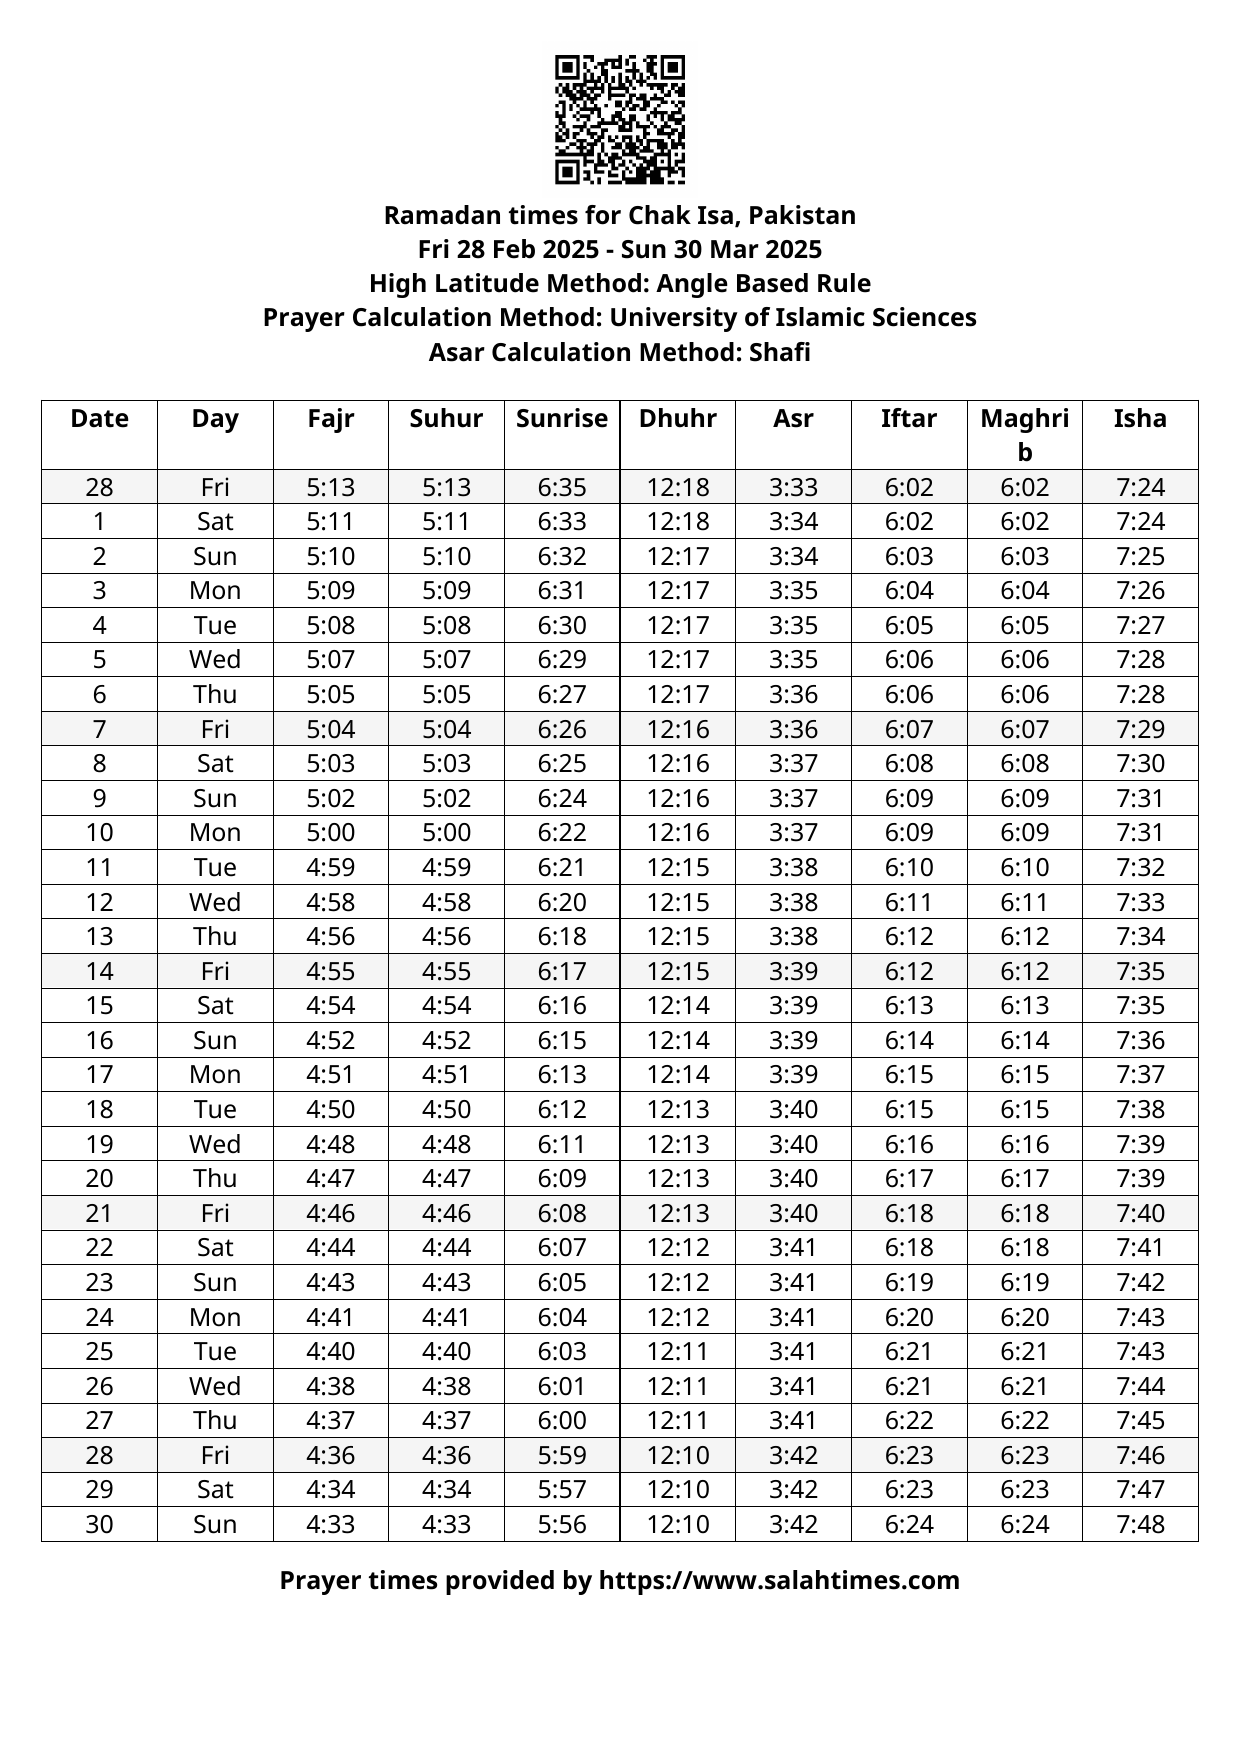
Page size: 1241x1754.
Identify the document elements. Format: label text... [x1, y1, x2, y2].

table_cell 4:47 [274, 1161, 388, 1195]
table_cell 7:36 [1083, 1023, 1198, 1057]
table_cell 7:35 [1083, 989, 1198, 1022]
table_cell 6:11 [505, 1127, 619, 1160]
table_cell 7:38 [1083, 1092, 1198, 1126]
table_cell 3:36 [736, 677, 851, 711]
table_cell Thu [158, 677, 273, 711]
table_cell 5:03 [274, 746, 388, 780]
table_cell 6:12 [968, 954, 1082, 987]
table_cell 4:56 [389, 919, 504, 953]
table_cell 6:05 [968, 608, 1082, 642]
table_cell 6:18 [968, 1196, 1082, 1229]
table_cell 6:02 [852, 504, 967, 538]
table_cell 4:36 [274, 1438, 388, 1472]
table_cell 12:18 [621, 470, 735, 503]
table_header Asr [736, 401, 851, 469]
table_cell 28 [42, 470, 157, 503]
table_cell 17 [42, 1058, 157, 1091]
table_cell 6:06 [852, 677, 967, 711]
table_header Maghrib [968, 401, 1082, 469]
table_cell 7:43 [1083, 1334, 1198, 1368]
table_cell 7:43 [1083, 1300, 1198, 1333]
table_cell 3:35 [736, 643, 851, 676]
table_cell 4:59 [389, 850, 504, 884]
table_cell 6:09 [968, 781, 1082, 814]
table_cell 6 [42, 677, 157, 711]
table_cell 6:19 [852, 1265, 967, 1299]
table_cell 4:34 [274, 1473, 388, 1506]
table_cell 6:21 [852, 1334, 967, 1368]
table_cell Mon [158, 1300, 273, 1333]
table_cell 3 [42, 574, 157, 607]
table_cell 5 [42, 643, 157, 676]
table_cell 6:07 [852, 712, 967, 745]
table_cell 6:00 [505, 1404, 619, 1437]
table_cell 3:38 [736, 885, 851, 918]
table_cell 4 [42, 608, 157, 642]
table_cell 6:12 [968, 919, 1082, 953]
table_cell 12:18 [621, 504, 735, 538]
table_cell 12:17 [621, 539, 735, 572]
table_cell 3:42 [736, 1438, 851, 1472]
table_cell 12:11 [621, 1369, 735, 1402]
table_cell 4:33 [274, 1507, 388, 1541]
table_cell 5:04 [274, 712, 388, 745]
table_cell 6:12 [505, 1092, 619, 1126]
table_cell 12:10 [621, 1438, 735, 1472]
table_cell 27 [42, 1404, 157, 1437]
table_cell 5:59 [505, 1438, 619, 1472]
table_cell 6:24 [852, 1507, 967, 1541]
table_cell 3:34 [736, 539, 851, 572]
table_cell 12:13 [621, 1161, 735, 1195]
table_cell Sat [158, 1231, 273, 1264]
table_cell 4:55 [389, 954, 504, 987]
table_cell 5:56 [505, 1507, 619, 1541]
table_cell 6:11 [968, 885, 1082, 918]
table_cell 12:17 [621, 574, 735, 607]
table_cell 4:52 [389, 1023, 504, 1057]
table_cell 12:11 [621, 1334, 735, 1368]
table_cell 5:08 [389, 608, 504, 642]
table_header Isha [1083, 401, 1198, 469]
table_cell 4:43 [274, 1265, 388, 1299]
table_cell 4:48 [389, 1127, 504, 1160]
table_cell 6:19 [968, 1265, 1082, 1299]
table_cell 5:02 [274, 781, 388, 814]
table_cell 3:35 [736, 574, 851, 607]
table_cell 6:20 [968, 1300, 1082, 1333]
table_cell 6:16 [505, 989, 619, 1022]
table_cell 6:20 [852, 1300, 967, 1333]
table_cell 5:07 [274, 643, 388, 676]
table_cell 6:12 [852, 954, 967, 987]
table_cell Thu [158, 1161, 273, 1195]
table_cell 4:36 [389, 1438, 504, 1472]
table_cell 24 [42, 1300, 157, 1333]
table_cell Sun [158, 1507, 273, 1541]
table_cell 6:23 [852, 1438, 967, 1472]
table_cell 7:47 [1083, 1473, 1198, 1506]
table_cell 28 [42, 1438, 157, 1472]
table_cell 6:07 [505, 1231, 619, 1264]
table_cell 4:48 [274, 1127, 388, 1160]
table_cell 6:05 [505, 1265, 619, 1299]
table_cell 5:03 [389, 746, 504, 780]
table_cell 4:41 [274, 1300, 388, 1333]
table_cell 12 [42, 885, 157, 918]
table_cell Sat [158, 504, 273, 538]
table_cell 5:10 [389, 539, 504, 572]
table_cell 12:12 [621, 1300, 735, 1333]
table_cell 7:28 [1083, 677, 1198, 711]
table_cell 25 [42, 1334, 157, 1368]
table_cell 6:06 [968, 677, 1082, 711]
table_cell 7:37 [1083, 1058, 1198, 1091]
text Prayer Calculation Method: University of Islamic Sciences [42, 300, 1198, 334]
table_cell 6:15 [852, 1058, 967, 1091]
table_cell 12:10 [621, 1507, 735, 1541]
table_cell 30 [42, 1507, 157, 1541]
text Ramadan times for Chak Isa, Pakistan [42, 198, 1198, 232]
table_cell 6:32 [505, 539, 619, 572]
table_cell 6:17 [852, 1161, 967, 1195]
table_cell Tue [158, 608, 273, 642]
table_header Day [158, 401, 273, 469]
table_cell 3:37 [736, 816, 851, 849]
table_cell Mon [158, 574, 273, 607]
table_cell 4:56 [274, 919, 388, 953]
table_cell 8 [42, 746, 157, 780]
table_cell Thu [158, 919, 273, 953]
table_cell 7:44 [1083, 1369, 1198, 1402]
table_cell 6:04 [852, 574, 967, 607]
table_cell 6:25 [505, 746, 619, 780]
text Fri 28 Feb 2025 - Sun 30 Mar 2025 [42, 232, 1198, 266]
table_cell 6:16 [968, 1127, 1082, 1160]
table_cell 6:15 [852, 1092, 967, 1126]
table_cell 4:54 [389, 989, 504, 1022]
table_cell 6:11 [852, 885, 967, 918]
table_cell Mon [158, 816, 273, 849]
table_cell 6:30 [505, 608, 619, 642]
table_cell 6:14 [852, 1023, 967, 1057]
table_cell 5:10 [274, 539, 388, 572]
table_cell Fri [158, 1196, 273, 1229]
table_cell 6:15 [505, 1023, 619, 1057]
table_cell 4:47 [389, 1161, 504, 1195]
table_cell 3:35 [736, 608, 851, 642]
table_cell 14 [42, 954, 157, 987]
table_cell 5:07 [389, 643, 504, 676]
table_cell 2 [42, 539, 157, 572]
text High Latitude Method: Angle Based Rule [42, 266, 1198, 300]
table_cell 3:41 [736, 1300, 851, 1333]
table_cell 4:59 [274, 850, 388, 884]
table_cell 5:04 [389, 712, 504, 745]
table_cell Wed [158, 885, 273, 918]
table_cell 12:13 [621, 1092, 735, 1126]
table_cell 7:39 [1083, 1127, 1198, 1160]
table_cell 12:12 [621, 1265, 735, 1299]
table_cell 6:22 [968, 1404, 1082, 1437]
table_cell 6:29 [505, 643, 619, 676]
table_cell 19 [42, 1127, 157, 1160]
table_cell 9 [42, 781, 157, 814]
table_cell 5:02 [389, 781, 504, 814]
table_cell Sat [158, 746, 273, 780]
table_cell 6:09 [852, 816, 967, 849]
table_cell 6:12 [852, 919, 967, 953]
text Prayer times provided by https://www.salahtimes.com [42, 1563, 1198, 1597]
table_cell 12:17 [621, 677, 735, 711]
table_cell Thu [158, 1404, 273, 1437]
table_cell Sat [158, 1473, 273, 1506]
table_cell 12:17 [621, 643, 735, 676]
table_cell 12:14 [621, 1058, 735, 1091]
table_cell 7:24 [1083, 504, 1198, 538]
table_cell 6:02 [968, 504, 1082, 538]
table_cell 6:16 [852, 1127, 967, 1160]
table_cell 6:24 [505, 781, 619, 814]
table_cell 6:15 [968, 1058, 1082, 1091]
table_header Date [42, 401, 157, 469]
table_cell 7:26 [1083, 574, 1198, 607]
table_cell 4:37 [274, 1404, 388, 1437]
table_cell 5:00 [274, 816, 388, 849]
table_cell 12:16 [621, 816, 735, 849]
table_cell 5:57 [505, 1473, 619, 1506]
table_cell 3:34 [736, 504, 851, 538]
table_cell 3:38 [736, 919, 851, 953]
table_cell 3:42 [736, 1507, 851, 1541]
table_cell 3:41 [736, 1265, 851, 1299]
table_cell Sun [158, 539, 273, 572]
table_cell 13 [42, 919, 157, 953]
table_cell 6:13 [505, 1058, 619, 1091]
table_cell 6:22 [852, 1404, 967, 1437]
table_cell 7:29 [1083, 712, 1198, 745]
table_cell 4:55 [274, 954, 388, 987]
table_cell Sun [158, 1023, 273, 1057]
table_cell 3:41 [736, 1231, 851, 1264]
table_cell 21 [42, 1196, 157, 1229]
table_cell 6:09 [505, 1161, 619, 1195]
table_cell 4:46 [274, 1196, 388, 1229]
table_cell 3:40 [736, 1092, 851, 1126]
table_cell 6:02 [852, 470, 967, 503]
table_cell 6:21 [968, 1334, 1082, 1368]
table_cell 6:21 [852, 1369, 967, 1402]
table_cell 4:37 [389, 1404, 504, 1437]
table_header Suhur [389, 401, 504, 469]
table_cell 4:50 [274, 1092, 388, 1126]
table_cell 3:33 [736, 470, 851, 503]
table_cell 4:54 [274, 989, 388, 1022]
table_cell 6:03 [968, 539, 1082, 572]
table_cell 20 [42, 1161, 157, 1195]
table_cell 12:11 [621, 1404, 735, 1437]
table_cell 4:33 [389, 1507, 504, 1541]
table_cell 6:21 [505, 850, 619, 884]
table_cell 7:48 [1083, 1507, 1198, 1541]
table_cell 4:44 [274, 1231, 388, 1264]
table_cell 6:33 [505, 504, 619, 538]
table_cell 3:37 [736, 746, 851, 780]
table_cell 6:26 [505, 712, 619, 745]
table_cell 7:31 [1083, 816, 1198, 849]
table_cell 5:11 [389, 504, 504, 538]
picture [542, 41, 699, 198]
table_cell 6:04 [505, 1300, 619, 1333]
table_cell Fri [158, 954, 273, 987]
table_cell 6:27 [505, 677, 619, 711]
table_cell 7:34 [1083, 919, 1198, 953]
table_cell 4:38 [274, 1369, 388, 1402]
table_cell 6:22 [505, 816, 619, 849]
table_cell 12:12 [621, 1231, 735, 1264]
table_cell Tue [158, 1334, 273, 1368]
table_cell 4:58 [274, 885, 388, 918]
table_cell 3:40 [736, 1127, 851, 1160]
table_cell 6:09 [852, 781, 967, 814]
table_header Sunrise [505, 401, 619, 469]
table_cell 6:17 [968, 1161, 1082, 1195]
table_cell 5:05 [389, 677, 504, 711]
table_cell Wed [158, 1127, 273, 1160]
table_cell 5:00 [389, 816, 504, 849]
table_cell 3:39 [736, 989, 851, 1022]
table_cell 12:16 [621, 746, 735, 780]
table_cell 12:15 [621, 885, 735, 918]
table_cell 7:45 [1083, 1404, 1198, 1437]
table_cell 6:18 [505, 919, 619, 953]
table_cell 1 [42, 504, 157, 538]
table_cell 6:23 [968, 1473, 1082, 1506]
table_cell 6:35 [505, 470, 619, 503]
table_cell Mon [158, 1058, 273, 1091]
table_cell 4:38 [389, 1369, 504, 1402]
table_cell 12:14 [621, 989, 735, 1022]
table_cell Sat [158, 989, 273, 1022]
table_cell 7:27 [1083, 608, 1198, 642]
table_cell Wed [158, 643, 273, 676]
table_header Iftar [852, 401, 967, 469]
table_cell 3:42 [736, 1473, 851, 1506]
table_cell 6:10 [968, 850, 1082, 884]
table_cell 4:52 [274, 1023, 388, 1057]
table_cell 4:40 [389, 1334, 504, 1368]
table_cell 6:04 [968, 574, 1082, 607]
table_cell 6:06 [852, 643, 967, 676]
table_cell Fri [158, 712, 273, 745]
table_cell 12:15 [621, 850, 735, 884]
table_cell 6:18 [852, 1196, 967, 1229]
table_cell 3:37 [736, 781, 851, 814]
table_cell 6:13 [852, 989, 967, 1022]
table_cell 6:02 [968, 470, 1082, 503]
table_cell 7:28 [1083, 643, 1198, 676]
table_cell 5:11 [274, 504, 388, 538]
table_cell 12:15 [621, 954, 735, 987]
table_cell Fri [158, 1438, 273, 1472]
table_cell 5:05 [274, 677, 388, 711]
table_header Fajr [274, 401, 388, 469]
table_cell 5:09 [389, 574, 504, 607]
table_cell 6:08 [968, 746, 1082, 780]
table_cell 3:38 [736, 850, 851, 884]
table_cell 11 [42, 850, 157, 884]
table_cell 7:32 [1083, 850, 1198, 884]
table_cell 26 [42, 1369, 157, 1402]
table_cell 6:15 [968, 1092, 1082, 1126]
table_cell 12:13 [621, 1127, 735, 1160]
table_cell 6:23 [852, 1473, 967, 1506]
table_cell 4:41 [389, 1300, 504, 1333]
table_cell 6:01 [505, 1369, 619, 1402]
table_cell 6:31 [505, 574, 619, 607]
table_cell 12:10 [621, 1473, 735, 1506]
table_cell Tue [158, 850, 273, 884]
table_cell 23 [42, 1265, 157, 1299]
table_cell 3:40 [736, 1196, 851, 1229]
table_cell 7:35 [1083, 954, 1198, 987]
table_cell 6:06 [968, 643, 1082, 676]
table_cell 6:14 [968, 1023, 1082, 1057]
table_cell 3:41 [736, 1369, 851, 1402]
table_cell 3:39 [736, 1023, 851, 1057]
table_cell 3:39 [736, 954, 851, 987]
table_cell Fri [158, 470, 273, 503]
table_cell 6:09 [968, 816, 1082, 849]
table_cell 4:50 [389, 1092, 504, 1126]
table_cell 5:08 [274, 608, 388, 642]
table_cell 6:10 [852, 850, 967, 884]
table_cell 6:24 [968, 1507, 1082, 1541]
table_cell 6:23 [968, 1438, 1082, 1472]
table_cell 29 [42, 1473, 157, 1506]
table_cell 5:13 [274, 470, 388, 503]
table_cell 16 [42, 1023, 157, 1057]
table_cell 6:20 [505, 885, 619, 918]
table_cell Tue [158, 1092, 273, 1126]
table_cell Sun [158, 781, 273, 814]
table_cell Sun [158, 1265, 273, 1299]
table_cell 7:31 [1083, 781, 1198, 814]
table_cell 3:40 [736, 1161, 851, 1195]
table_cell 7:40 [1083, 1196, 1198, 1229]
table_cell 5:09 [274, 574, 388, 607]
table_cell 6:03 [852, 539, 967, 572]
table_cell 6:05 [852, 608, 967, 642]
table_cell 12:15 [621, 919, 735, 953]
table_cell 4:58 [389, 885, 504, 918]
table_cell 12:16 [621, 712, 735, 745]
table_cell 12:13 [621, 1196, 735, 1229]
table_cell 3:41 [736, 1404, 851, 1437]
table_cell 7:24 [1083, 470, 1198, 503]
table_cell 4:44 [389, 1231, 504, 1264]
table_cell 7 [42, 712, 157, 745]
table_cell 15 [42, 989, 157, 1022]
table_cell 7:42 [1083, 1265, 1198, 1299]
table_cell 4:51 [389, 1058, 504, 1091]
table_cell 7:25 [1083, 539, 1198, 572]
table_cell 7:41 [1083, 1231, 1198, 1264]
table_cell 4:43 [389, 1265, 504, 1299]
table_cell 7:46 [1083, 1438, 1198, 1472]
table_cell 5:13 [389, 470, 504, 503]
table_cell 6:21 [968, 1369, 1082, 1402]
table_cell 18 [42, 1092, 157, 1126]
table_cell 6:17 [505, 954, 619, 987]
table_cell 22 [42, 1231, 157, 1264]
table_cell 7:33 [1083, 885, 1198, 918]
table_cell 6:18 [968, 1231, 1082, 1264]
table_cell 6:18 [852, 1231, 967, 1264]
table_cell 3:39 [736, 1058, 851, 1091]
table_cell 6:03 [505, 1334, 619, 1368]
table_cell 12:14 [621, 1023, 735, 1057]
table_cell 10 [42, 816, 157, 849]
table_cell 6:13 [968, 989, 1082, 1022]
table_cell 6:07 [968, 712, 1082, 745]
table_cell 3:41 [736, 1334, 851, 1368]
table_cell 6:08 [505, 1196, 619, 1229]
table_cell 3:36 [736, 712, 851, 745]
table_cell 12:17 [621, 608, 735, 642]
table_cell 4:40 [274, 1334, 388, 1368]
table_cell 4:46 [389, 1196, 504, 1229]
table_cell 4:51 [274, 1058, 388, 1091]
table_cell Wed [158, 1369, 273, 1402]
table_cell 6:08 [852, 746, 967, 780]
table_cell 4:34 [389, 1473, 504, 1506]
table_header Dhuhr [621, 401, 735, 469]
table_cell 7:39 [1083, 1161, 1198, 1195]
table_cell 12:16 [621, 781, 735, 814]
table_cell 7:30 [1083, 746, 1198, 780]
text Asar Calculation Method: Shafi [42, 334, 1198, 368]
